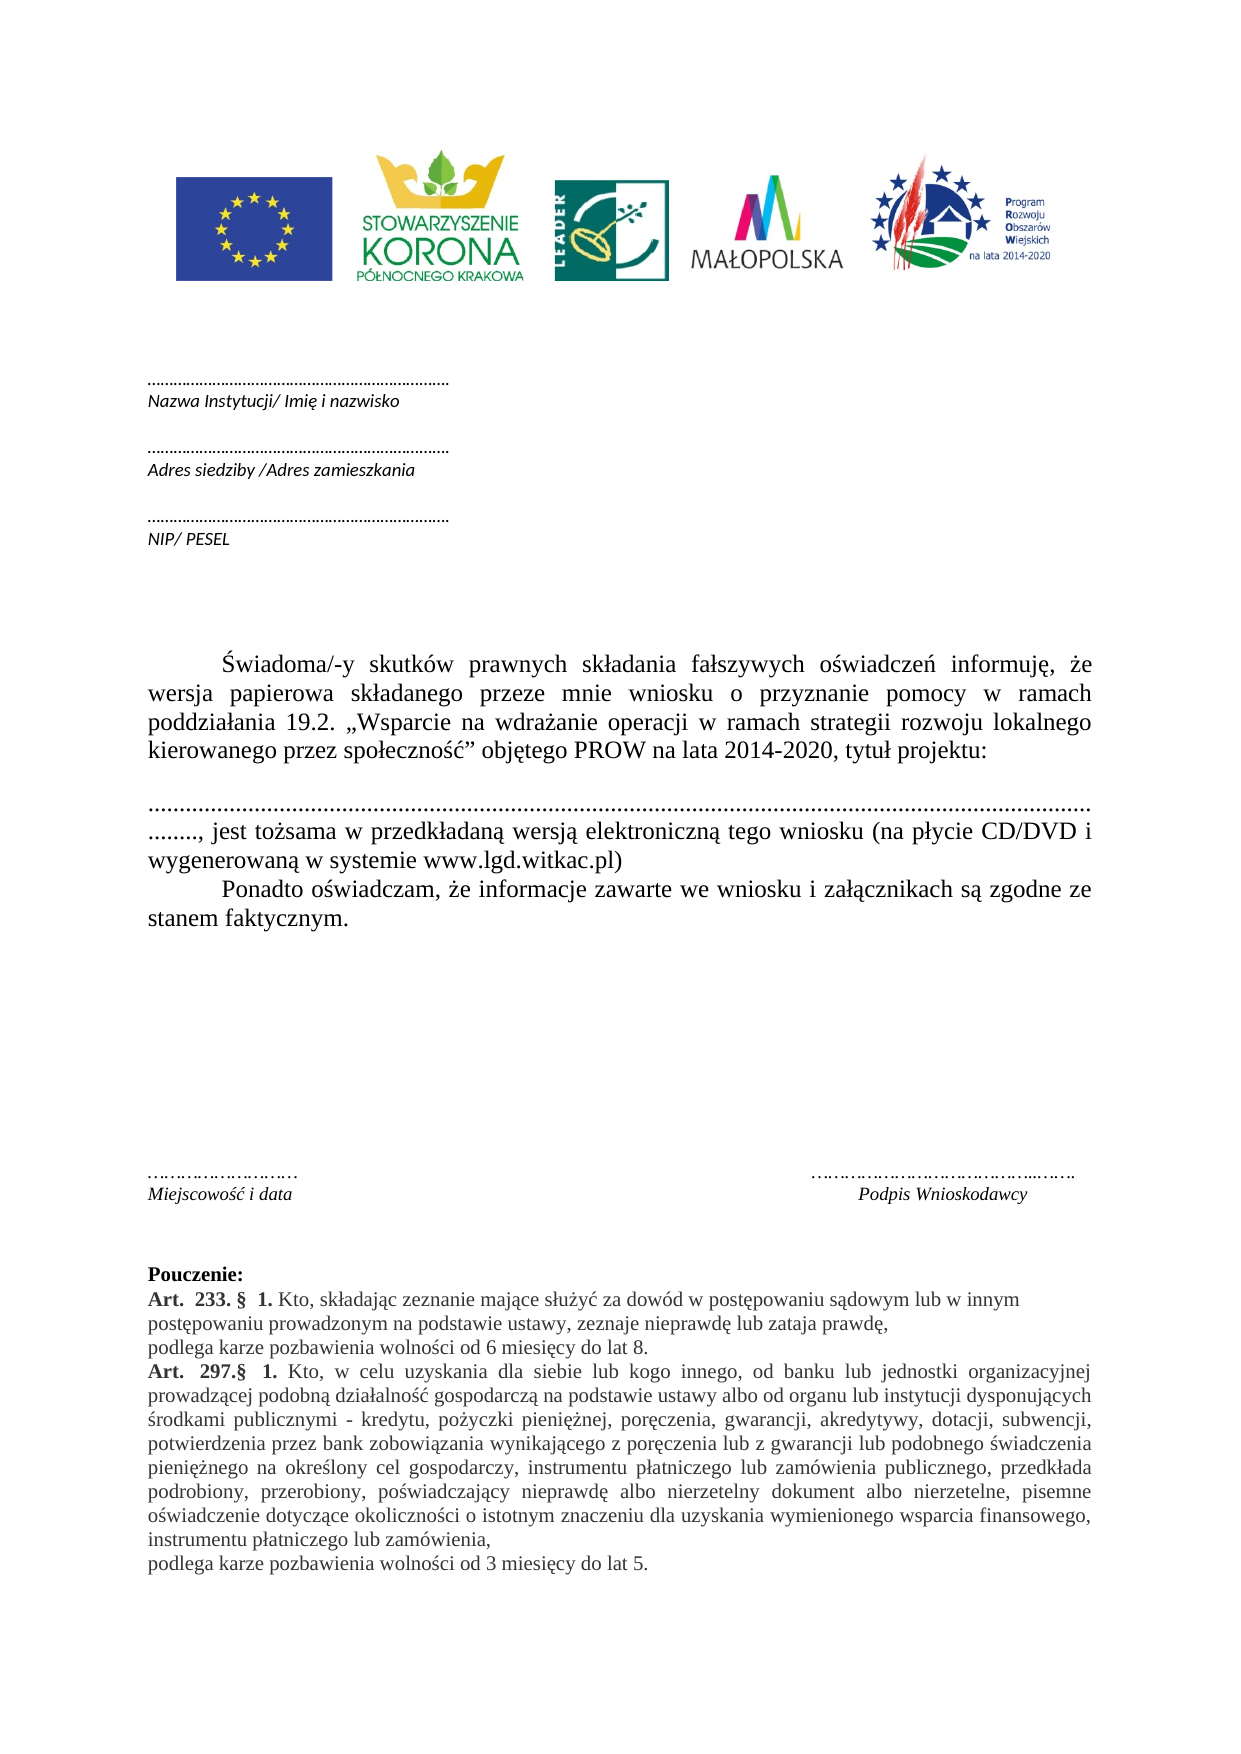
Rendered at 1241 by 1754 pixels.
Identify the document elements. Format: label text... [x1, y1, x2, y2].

text ……………………………………………………………. [148, 367, 1093, 389]
text podlega karze pozbawienia wolności od 3 miesięcy do lat 5. [148, 1551, 1093, 1575]
text ……………………………………………………………. [148, 435, 1093, 458]
picture [675, 147, 1064, 281]
text ..............................................................................................................................................................., jest tożsama w przedkładaną wersją elektroniczną tego wniosku (na płycie CD/DVD i wygenerowaną w systemie www.lgd.witkac.pl) [148, 788, 1093, 874]
text ……………………………………………………………. [148, 504, 1093, 527]
text NIP/ PESEL [148, 527, 1093, 550]
text Art. 297.§ 1. Kto, w celu uzyskania dla siebie lub kogo innego, od banku lub jednostki organizacyjnej prowadzącej podobną działalność gospodarczą na podstawie ustawy albo od organu lub instytucji dysponujących środkami publicznymi - kredytu, pożyczki pieniężnej, poręczenia, gwarancji, akredytywy, dotacji, subwencji, potwierdzenia przez bank zobowiązania wynikającego z poręczenia lub z gwarancji lub podobnego świadczenia pieniężnego na określony cel gospodarczy, instrumentu płatniczego lub zamówienia publicznego, przedkłada podrobiony, przerobiony, poświadczający nieprawdę albo nierzetelny dokument albo nierzetelne, pisemne oświadczenie dotyczące okoliczności o istotnym znaczeniu dla uzyskania wymienionego wsparcia finansowego, instrumentu płatniczego lub zamówienia, [148, 1359, 1093, 1551]
picture [357, 150, 524, 281]
picture [554, 180, 669, 281]
text Nazwa Instytucji/ Imię i nazwisko [148, 389, 1093, 412]
text Ponadto oświadczam, że informacje zawarte we wniosku i załącznikach są zgodne ze stanem faktycznym. [148, 874, 1093, 931]
text Świadoma/-y skutków prawnych składania fałszywych oświadczeń informuję, że wersja papierowa składanego przeze mnie wniosku o przyznanie pomocy w ramach poddziałania 19.2. „Wsparcie na wdrażanie operacji w ramach strategii rozwoju lokalnego kierowanego przez społeczność” objętego PROW na lata 2014-2020, tytuł projektu: [148, 649, 1093, 764]
text Art. 233. § 1. Kto, składając zeznanie mające służyć za dowód w postępowaniu sądowym lub w innym postępowaniu prowadzonym na podstawie ustawy, zeznaje nieprawdę lub zataja prawdę, [148, 1286, 1093, 1334]
text ……………………… …………………………………..……. [148, 1161, 1093, 1183]
text Miejscowość i data Podpis Wnioskodawcy [148, 1183, 1093, 1204]
text Adres siedziby /Adres zamieszkania [148, 458, 1093, 481]
picture [176, 177, 333, 281]
text Pouczenie: [148, 1262, 1093, 1286]
text podlega karze pozbawienia wolności od 6 miesięcy do lat 8. [148, 1334, 1093, 1359]
